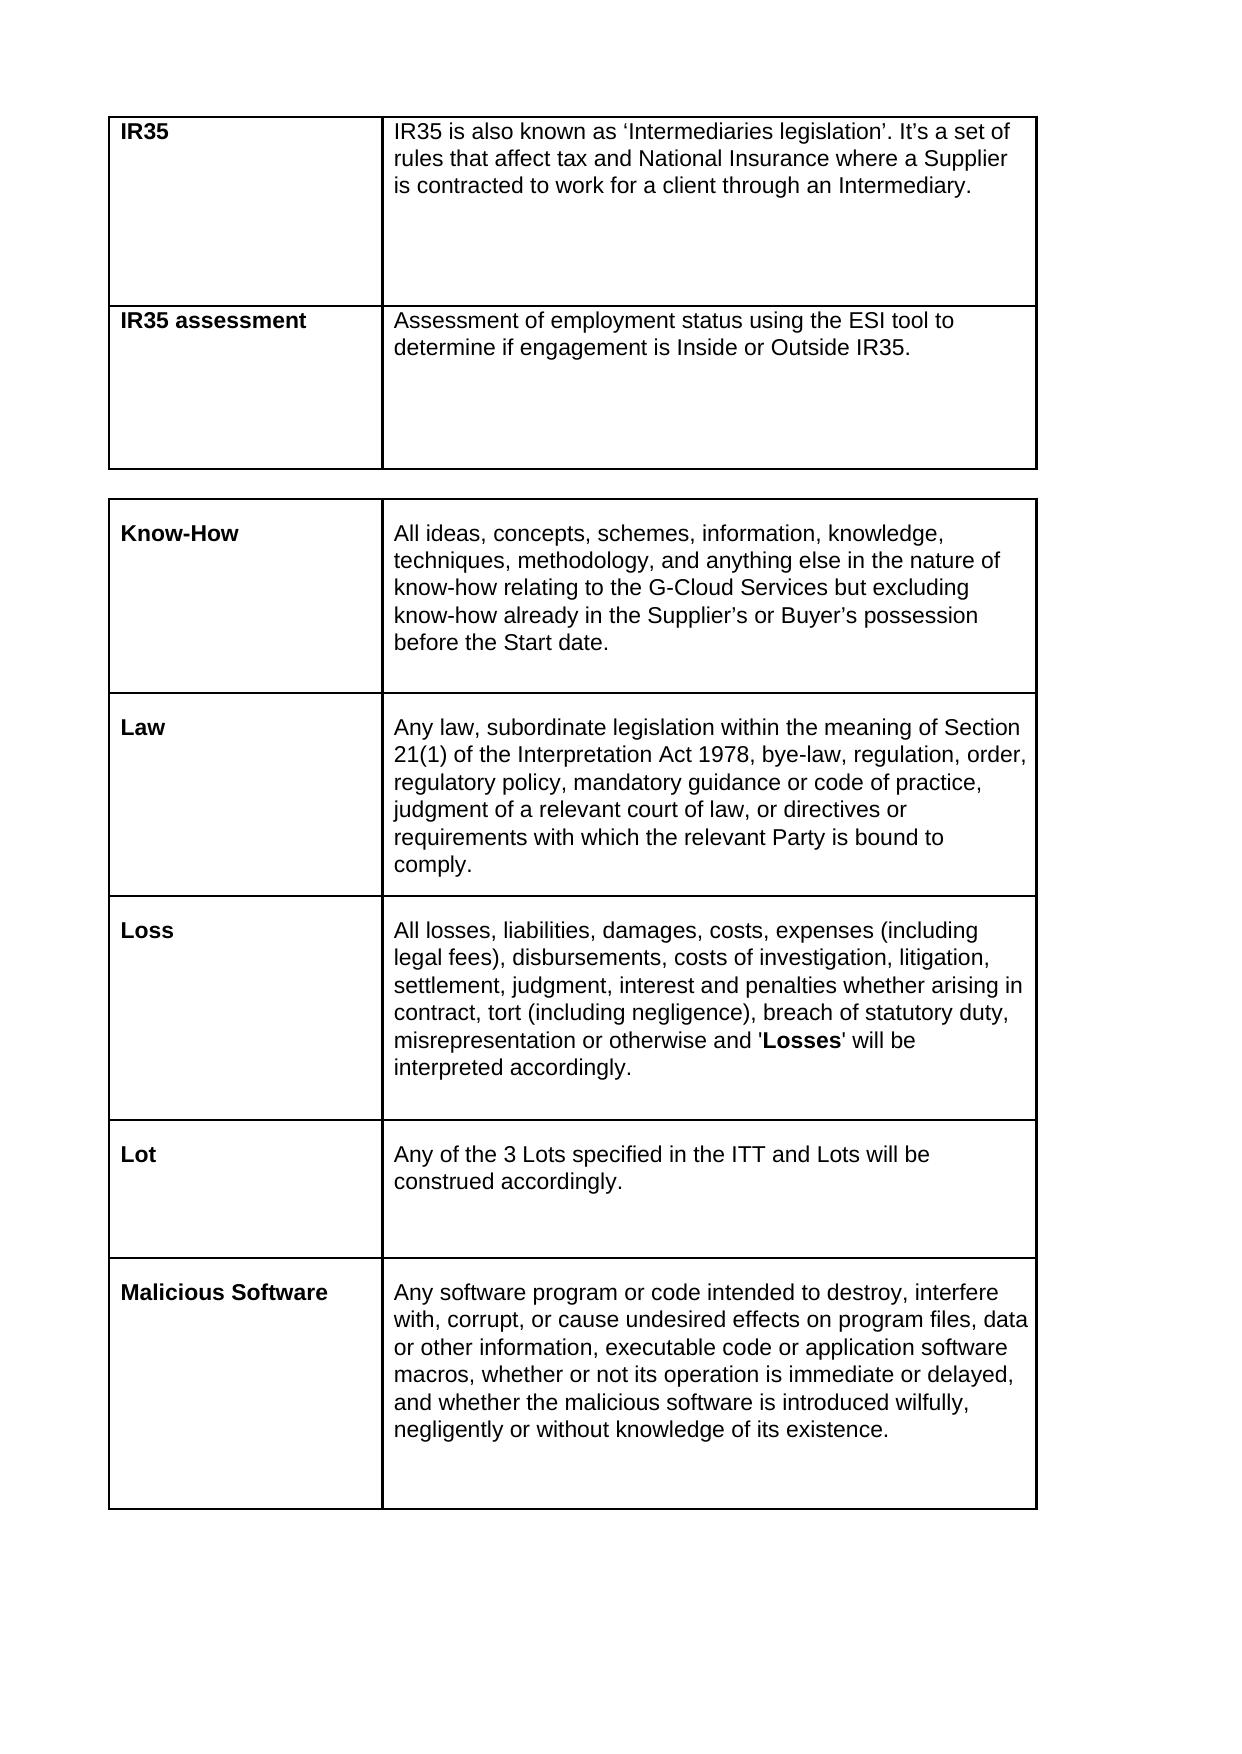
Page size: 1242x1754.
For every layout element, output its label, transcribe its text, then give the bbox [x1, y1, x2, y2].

table_cell Law [110, 694, 381, 895]
table_header All ideas, concepts, schemes, information, knowledge, techniques, methodology, and anything else in the nature of know-how relating to the G-Cloud Services but excluding know-how already in the Supplier’s or Buyer’s possession before the Start date. [384, 500, 1035, 692]
table_cell IR35 is also known as ‘Intermediaries legislation’. It’s a set of rules that affect tax and National Insurance where a Supplier is contracted to work for a client through an Intermediary. [384, 118, 1035, 304]
table_cell IR35 assessment [110, 307, 381, 468]
table_cell Any software program or code intended to destroy, interfere with, corrupt, or cause undesired effects on program files, data or other information, executable code or application software macros, whether or not its operation is immediate or delayed, and whether the malicious software is introduced wilfully, negligently or without knowledge of its existence. [384, 1259, 1035, 1508]
table_cell IR35 [110, 118, 381, 304]
table_cell Any law, subordinate legislation within the meaning of Section 21(1) of the Interpretation Act 1978, bye-law, regulation, order, regulatory policy, mandatory guidance or code of practice, judgment of a relevant court of law, or directives or requirements with which the relevant Party is bound to comply. [384, 694, 1035, 895]
table_header Know-How [110, 500, 381, 692]
table_cell Lot [110, 1121, 381, 1257]
table_cell All losses, liabilities, damages, costs, expenses (including legal fees), disbursements, costs of investigation, litigation, settlement, judgment, interest and penalties whether arising in contract, tort (including negligence), breach of statutory duty, misrepresentation or otherwise and 'Losses' will be interpreted accordingly. [384, 897, 1035, 1119]
table_cell Loss [110, 897, 381, 1119]
table_cell Assessment of employment status using the ESI tool to determine if engagement is Inside or Outside IR35. [384, 307, 1035, 468]
table_cell Malicious Software [110, 1259, 381, 1508]
table_cell Any of the 3 Lots specified in the ITT and Lots will be construed accordingly. [384, 1121, 1035, 1257]
